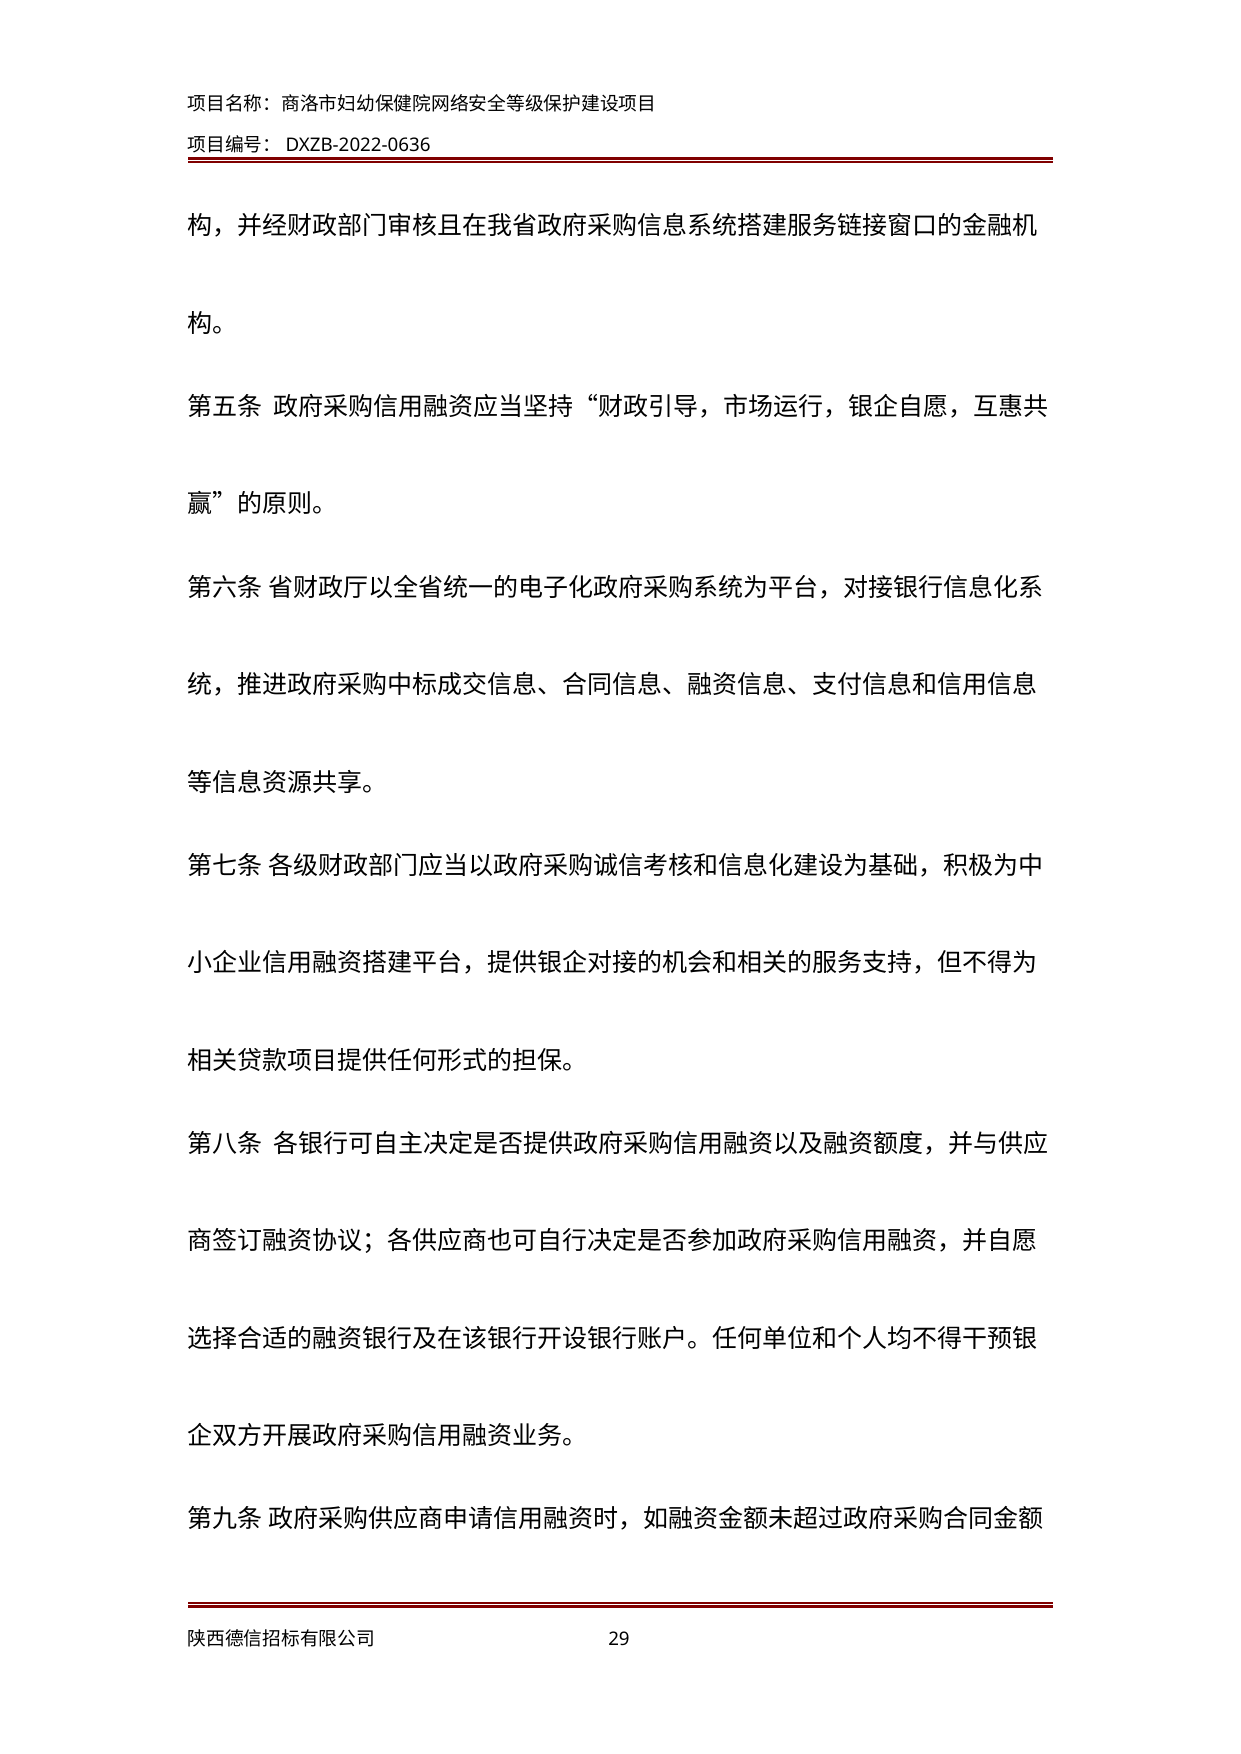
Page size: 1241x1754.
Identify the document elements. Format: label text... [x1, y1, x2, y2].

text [187, 191, 1053, 354]
text 第七条 各级财政部门应当以政府采购诚信考核和信息化建设为基础，积极为中小企业信用融资搭建平台，提供银企对接的机会和相关的服务支持，但不得为相关贷款项目提供任何形式的担保。 [187, 831, 1053, 1091]
text 第六条 省财政厅以全省统一的电子化政府采购系统为平台，对接银行信息化系统，推进政府采购中标成交信息、合同信息、融资信息、支付信息和信用信息等信息资源共享。 [187, 553, 1053, 813]
text 第五条 政府采购信用融资应当坚持“财政引导，市场运行，银企自愿，互惠共赢”的原则。 [187, 372, 1053, 534]
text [187, 1484, 1053, 1549]
text 第八条 各银行可自主决定是否提供政府采购信用融资以及融资额度，并与供应商签订融资协议；各供应商也可自行决定是否参加政府采购信用融资，并自愿选择合适的融资银行及在该银行开设银行账户。任何单位和个人均不得干预银企双方开展政府采购信用融资业务。 [187, 1109, 1053, 1466]
